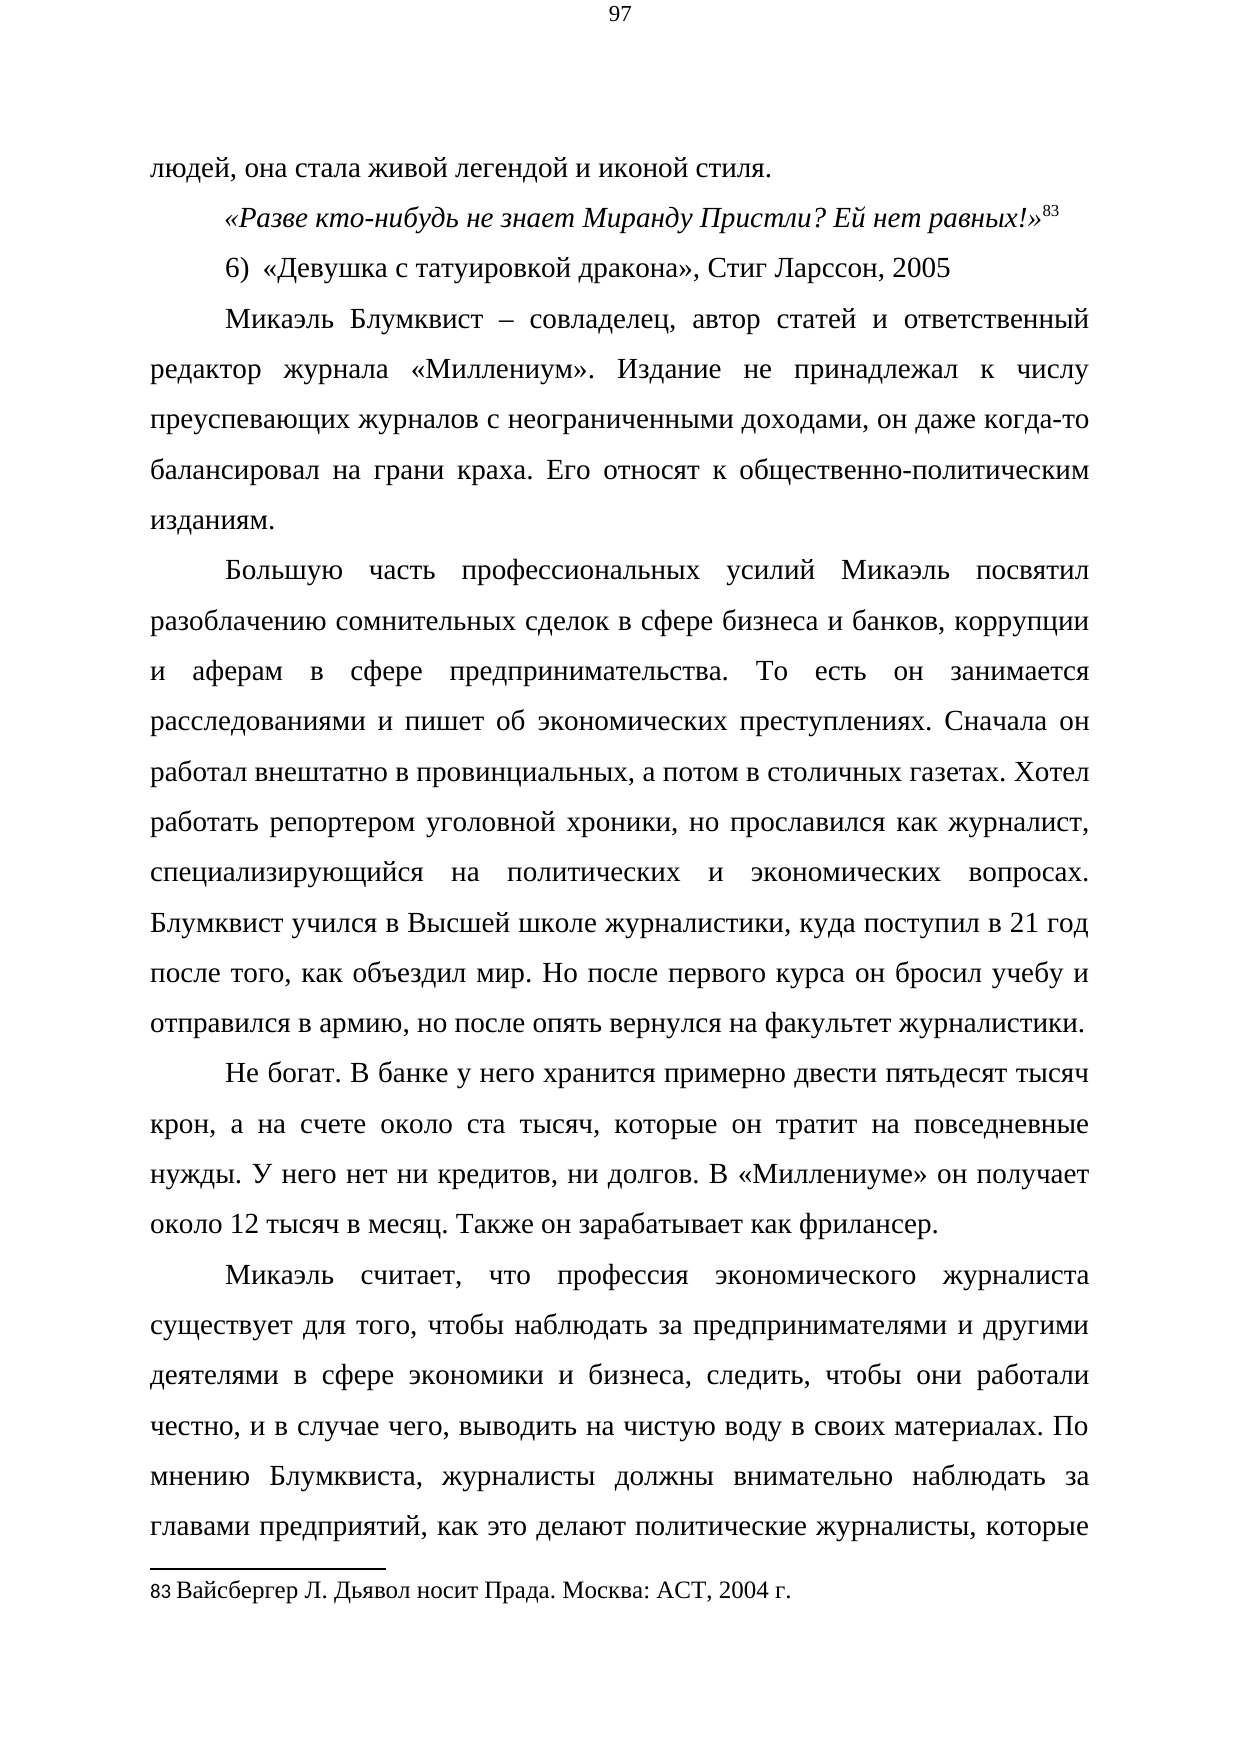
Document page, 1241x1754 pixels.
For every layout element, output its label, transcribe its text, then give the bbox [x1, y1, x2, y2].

list «Девушка с татуировкой дракона», Стиг Ларссон, 2005 [225, 251, 1090, 284]
text Микаэль Блумквист – совладелец, автор статей и ответственный редактор журнала «Миллениум». Издание не принадлежал к числу преуспевающих журналов с неограниченными доходами, он даже когда-то балансировал на грани краха. Его относят к общественно-политическим изданиям. [150, 301, 1090, 536]
text Не богат. В банке у него хранится примерно двести пятьдесят тысяч крон, а на счете около ста тысяч, которые он тратит на повседневные нужды. У него нет ни кредитов, ни долгов. В «Миллениуме» он получает около 12 тысяч в месяц. Также он зарабатывает как фрилансер. [150, 1056, 1090, 1240]
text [150, 1257, 1090, 1542]
text «Разве кто-нибудь не знает Миранду Пристли? Ей нет равных!» [150, 200, 1090, 234]
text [150, 150, 1090, 183]
text Большую часть профессиональных усилий Микаэль посвятил разоблачению сомнительных сделок в сфере бизнеса и банков, коррупции и аферам в сфере предпринимательства. То есть он занимается расследованиями и пишет об экономических преступлениях. Сначала он работал внештатно в провинциальных, а потом в столичных газетах. Хотел работать репортером уголовной хроники, но прославился как журналист, специализирующийся на политических и экономических вопросах. Блумквист учился в Высшей школе журналистики, куда поступил в 21 год после того, как объездил мир. Но после первого курса он бросил учебу и отправился в армию, но после опять вернулся на факультет журналистики. [150, 552, 1090, 1039]
